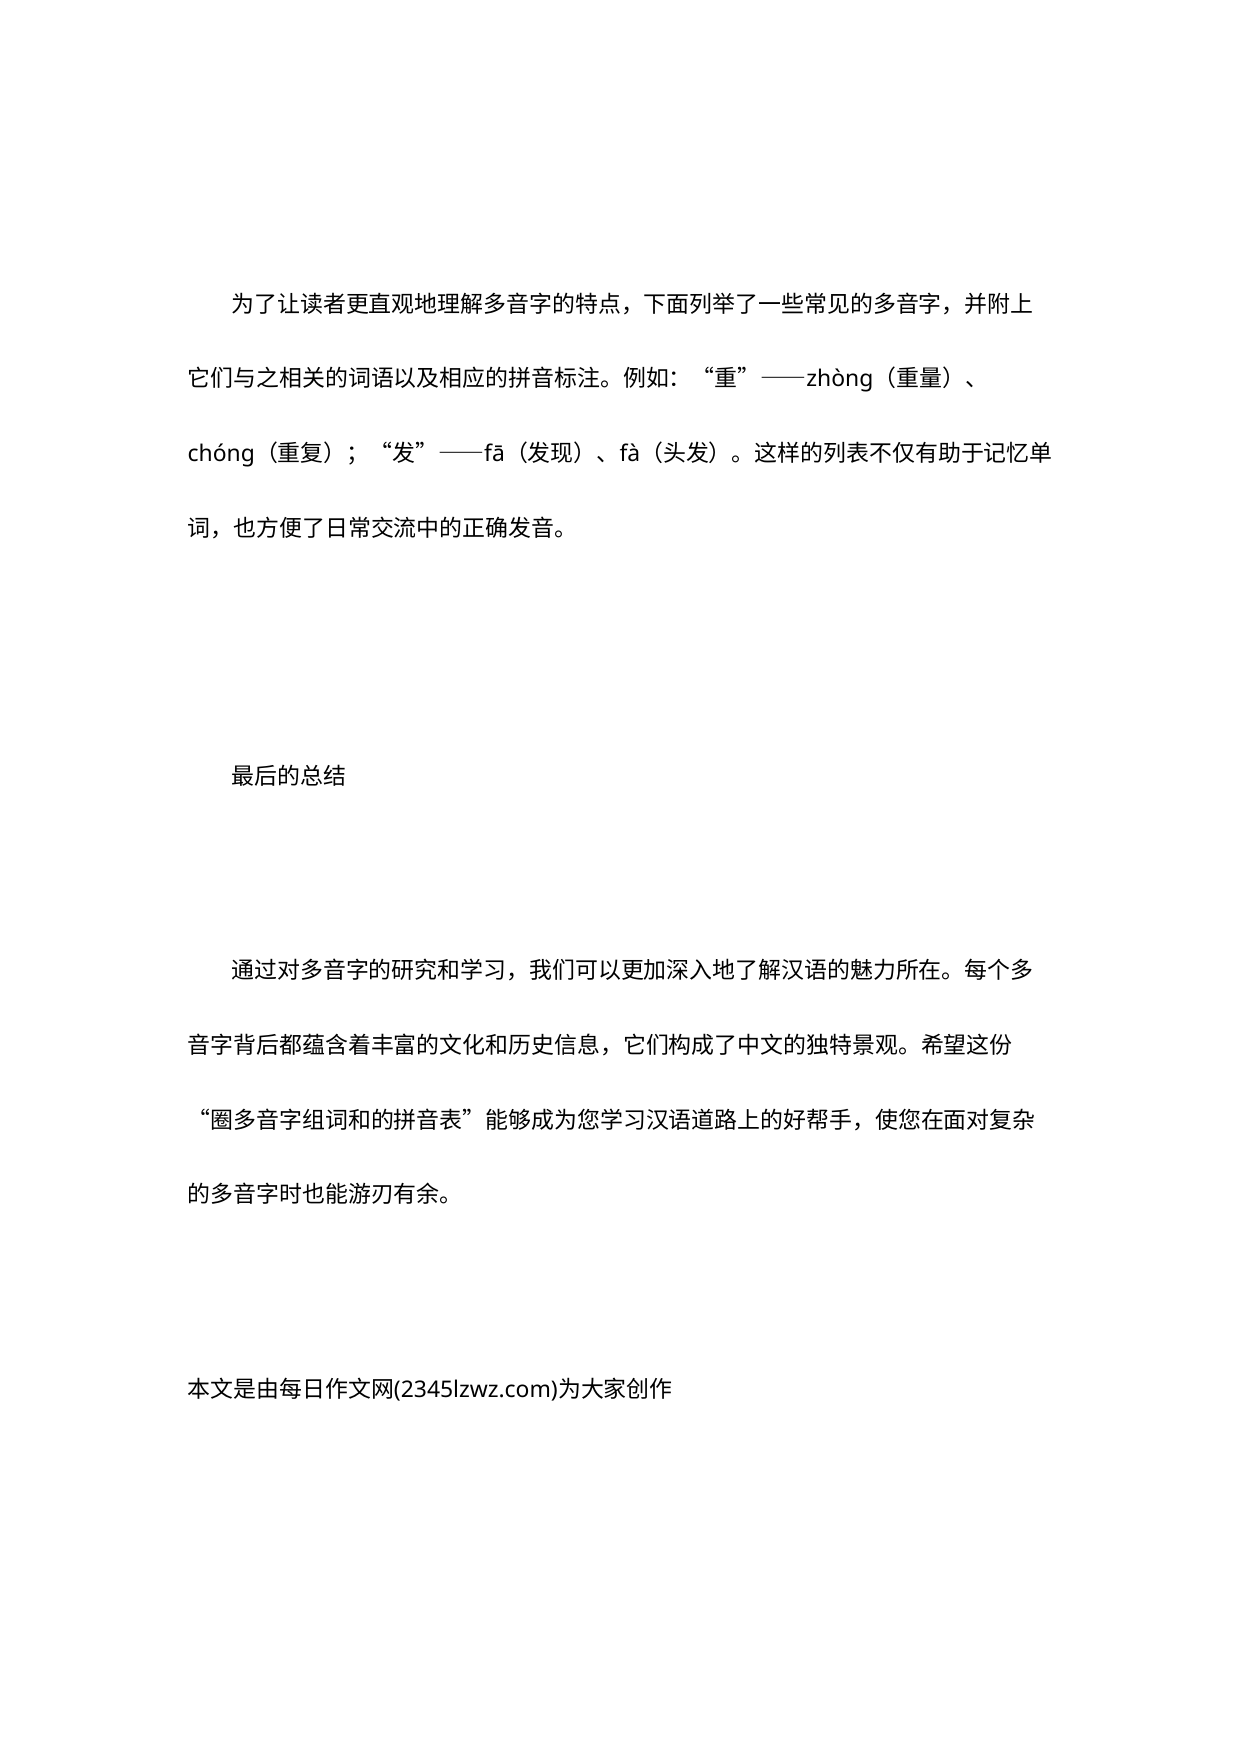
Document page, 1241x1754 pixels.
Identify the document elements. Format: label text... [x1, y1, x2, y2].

text 通过对多音字的研究和学习，我们可以更加深入地了解汉语的魅力所在。每个多音字背后都蕴含着丰富的文化和历史信息，它们构成了中文的独特景观。希望这份“圈多音字组词和的拼音表”能够成为您学习汉语道路上的好帮手，使您在面对复杂的多音字时也能游刃有余。 [187, 936, 1053, 1225]
text 最后的总结 [187, 742, 1053, 807]
text 本文是由每日作文网(2345lzwz.com)为大家创作 [187, 1354, 1053, 1419]
text 为了让读者更直观地理解多音字的特点，下面列举了一些常见的多音字，并附上它们与之相关的词语以及相应的拼音标注。例如：“重”——zhòng（重量）、chóng（重复）；“发”——fā（发现）、fà（头发）。这样的列表不仅有助于记忆单词，也方便了日常交流中的正确发音。 [187, 270, 1053, 559]
